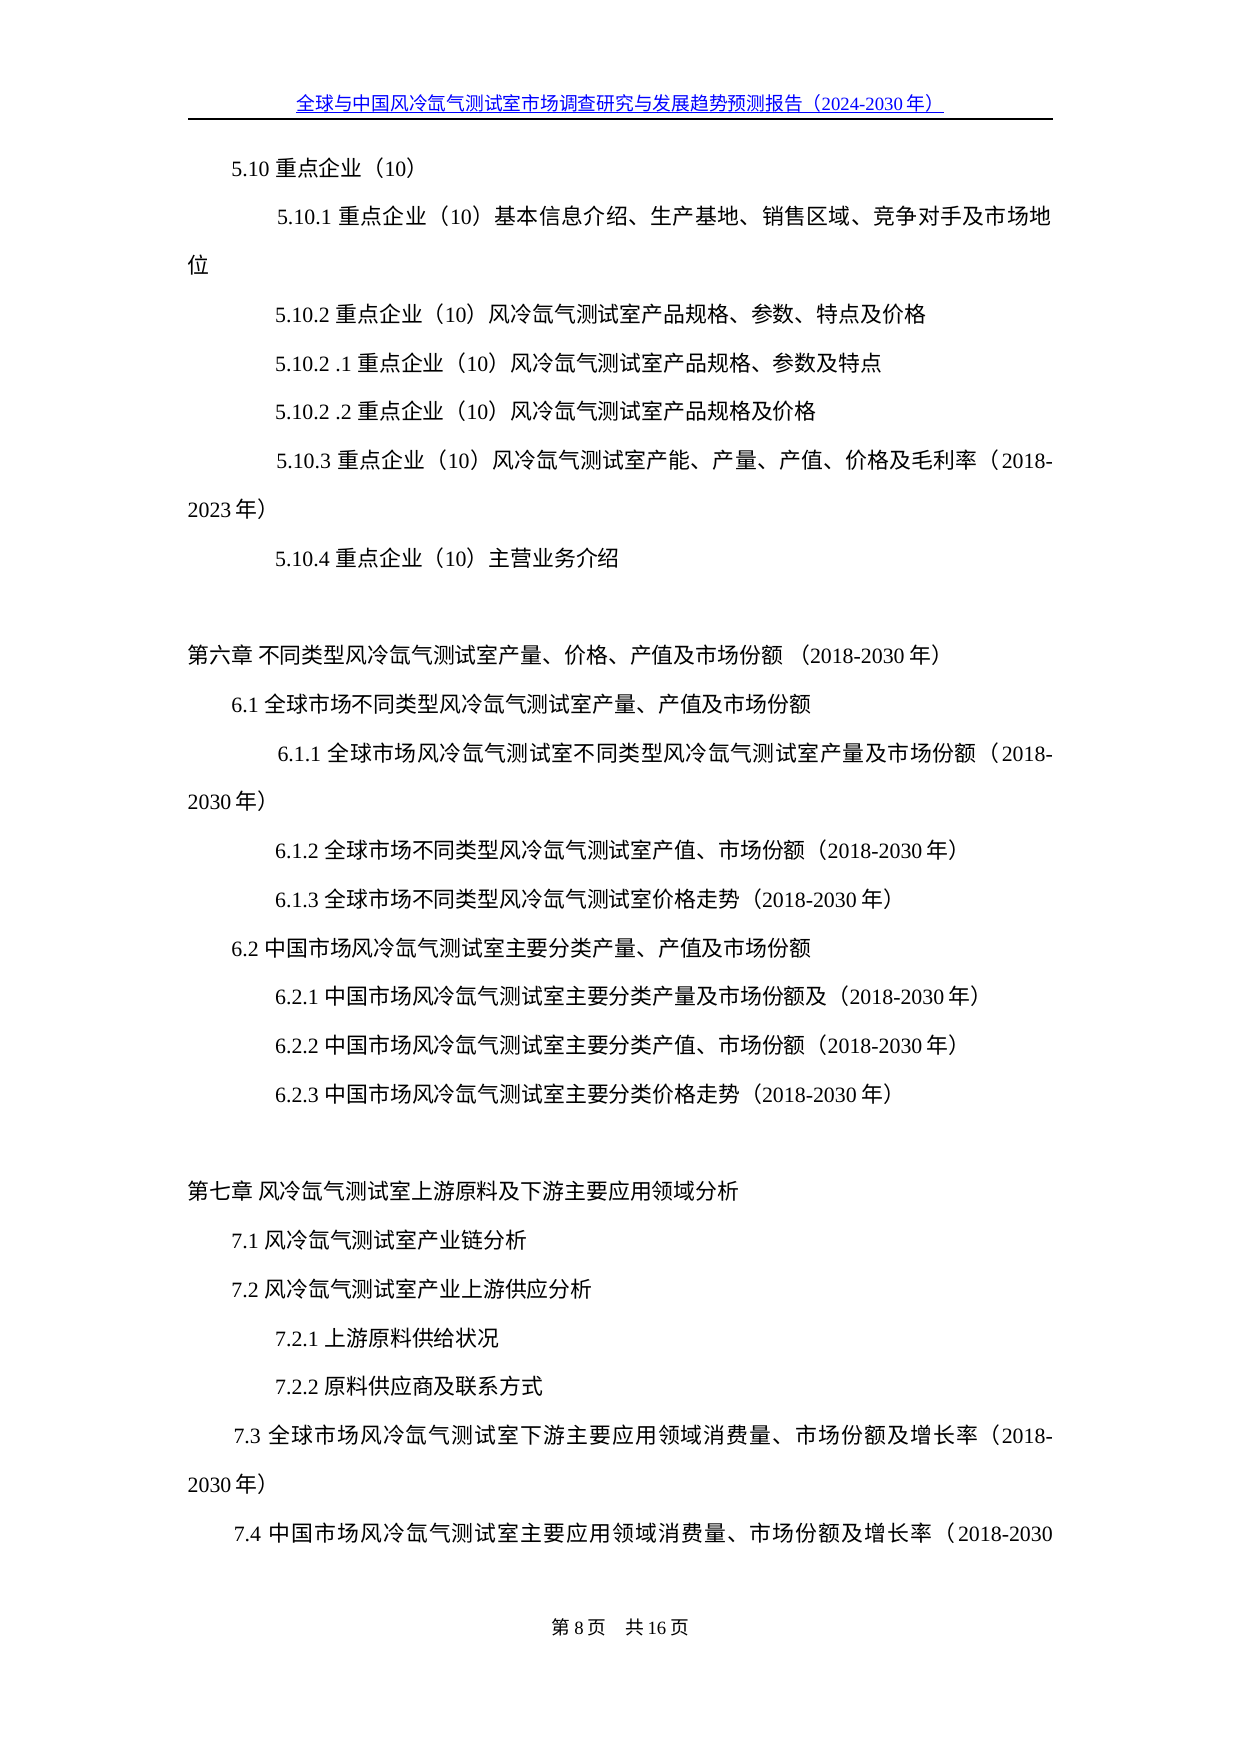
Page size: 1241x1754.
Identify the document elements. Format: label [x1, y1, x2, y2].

text [187, 150, 1053, 1548]
